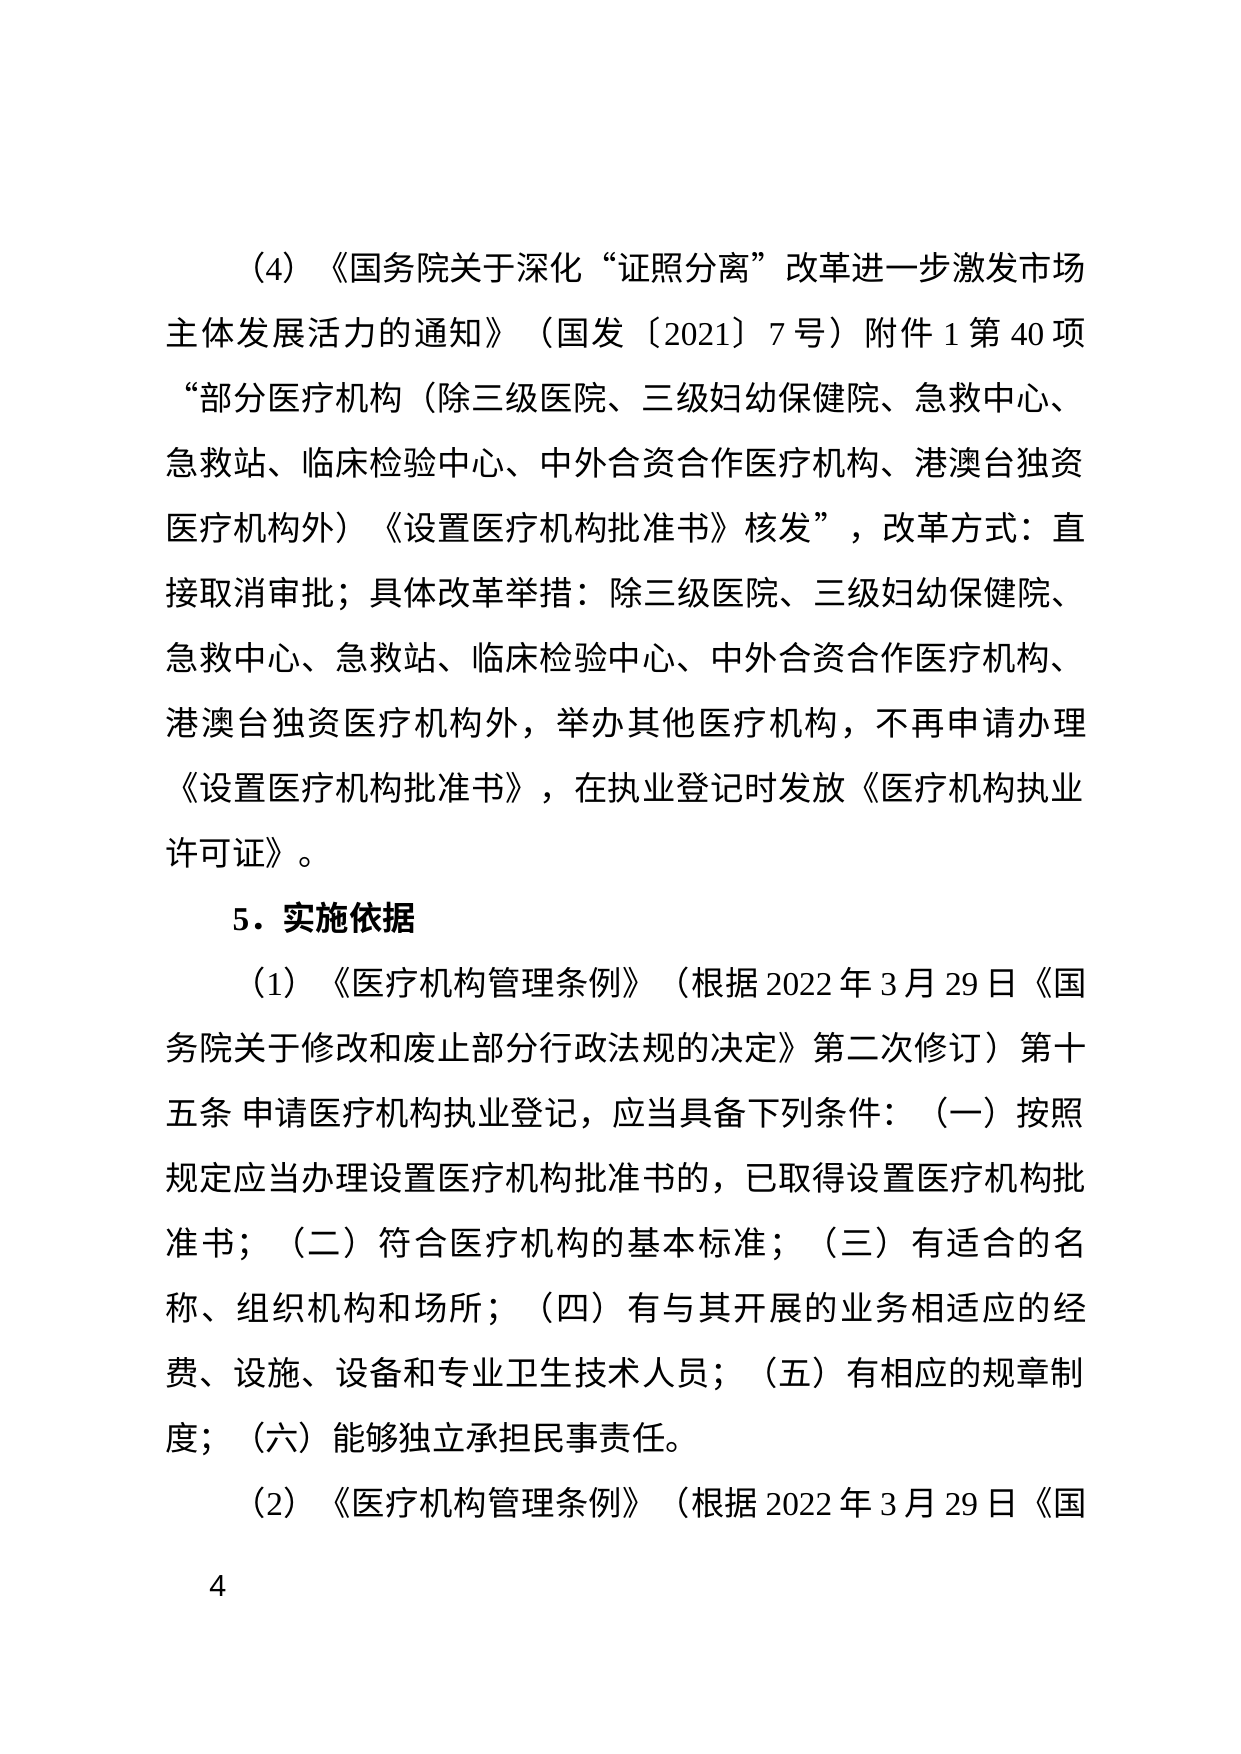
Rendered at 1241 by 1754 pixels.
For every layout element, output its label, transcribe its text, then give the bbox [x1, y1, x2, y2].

list （4）《国务院关于深化“证照分离”改革进一步激发市场主体发展活力的通知》（国发〔2021〕7号）附件1第40项“部分医疗机构（除三级医院、三级妇幼保健院、急救中心、急救站、临床检验中心、中外合资合作医疗机构、港澳台独资医疗机构外）《设置医疗机构批准书》核发”，改革方式：直接取消审批；具体改革举措：除三级医院、三级妇幼保健院、急救中心、急救站、临床检验中心、中外合资合作医疗机构、港澳台独资医疗机构外，举办其他医疗机构，不再申请办理《设置医疗机构批准书》，在执业登记时发放《医疗机构执业许可证》。 [165, 233, 1087, 883]
text 5．实施依据 [165, 883, 1087, 948]
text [165, 1468, 1087, 1533]
text （1）《医疗机构管理条例》（根据2022年3月29日《国务院关于修改和废止部分行政法规的决定》第二次修订）第十五条 申请医疗机构执业登记，应当具备下列条件：（一）按照规定应当办理设置医疗机构批准书的，已取得设置医疗机构批准书；（二）符合医疗机构的基本标准；（三）有适合的名称、组织机构和场所；（四）有与其开展的业务相适应的经费、设施、设备和专业卫生技术人员；（五）有相应的规章制度；（六）能够独立承担民事责任。 [165, 948, 1087, 1468]
